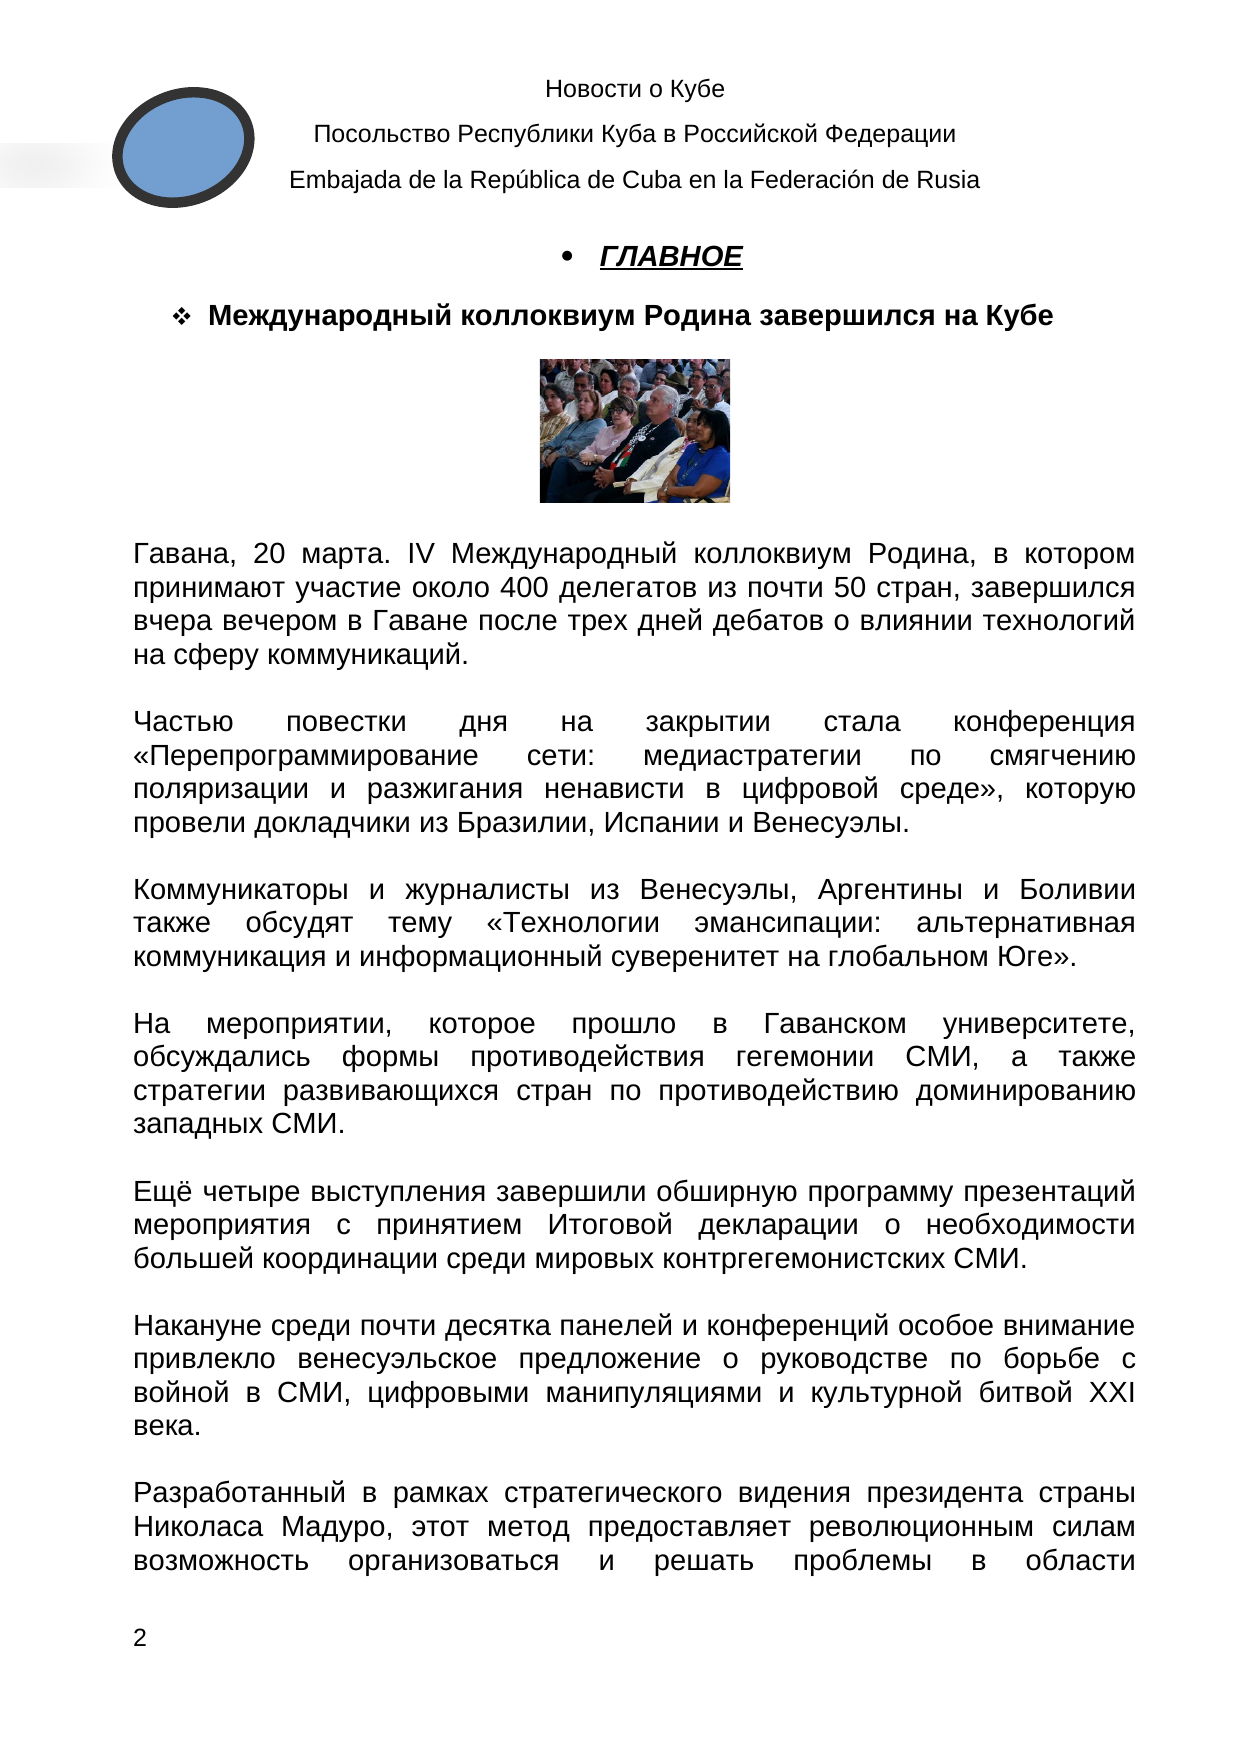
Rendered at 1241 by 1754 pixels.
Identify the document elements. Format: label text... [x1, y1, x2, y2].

picture [539, 359, 731, 503]
subtitle ГЛАВНОЕ [170, 239, 1137, 272]
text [133, 1476, 1137, 1576]
text Частью повестки дня на закрытии стала конференция «Перепрограммирование сети: медиастратегии по смягчению поляризации и разжигания ненависти в цифровой среде», которую провели докладчики из Бразилии, Испании и Венесуэлы. [133, 704, 1137, 838]
text Коммуникаторы и журналисты из Венесуэлы, Аргентины и Боливии также обсудят тему «Технологии эмансипации: альтернативная коммуникация и информационный суверенитет на глобальном Юге». [133, 872, 1137, 972]
text Накануне среди почти десятка панелей и конференций особое внимание привлекло венесуэльское предложение о руководстве по борьбе с войной в СМИ, цифровыми манипуляциями и культурной битвой XXI века. [133, 1308, 1137, 1442]
subtitle Международный коллоквиум Родина завершился на Кубе [170, 297, 1137, 331]
text На мероприятии, которое прошло в Гаванском университете, обсуждались формы противодействия гегемонии СМИ, а также стратегии развивающихся стран по противодействию доминированию западных СМИ. [133, 1006, 1137, 1140]
text Гавана, 20 марта. IV Международный коллоквиум Родина, в котором принимают участие около 400 делегатов из почти 50 стран, завершился вчера вечером в Гаване после трех дней дебатов о влиянии технологий на сферу коммуникаций. [133, 536, 1137, 671]
text Ещё четыре выступления завершили обширную программу презентаций мероприятия с принятием Итоговой декларации о необходимости большей координации среди мировых контргегемонистских СМИ. [133, 1174, 1137, 1274]
